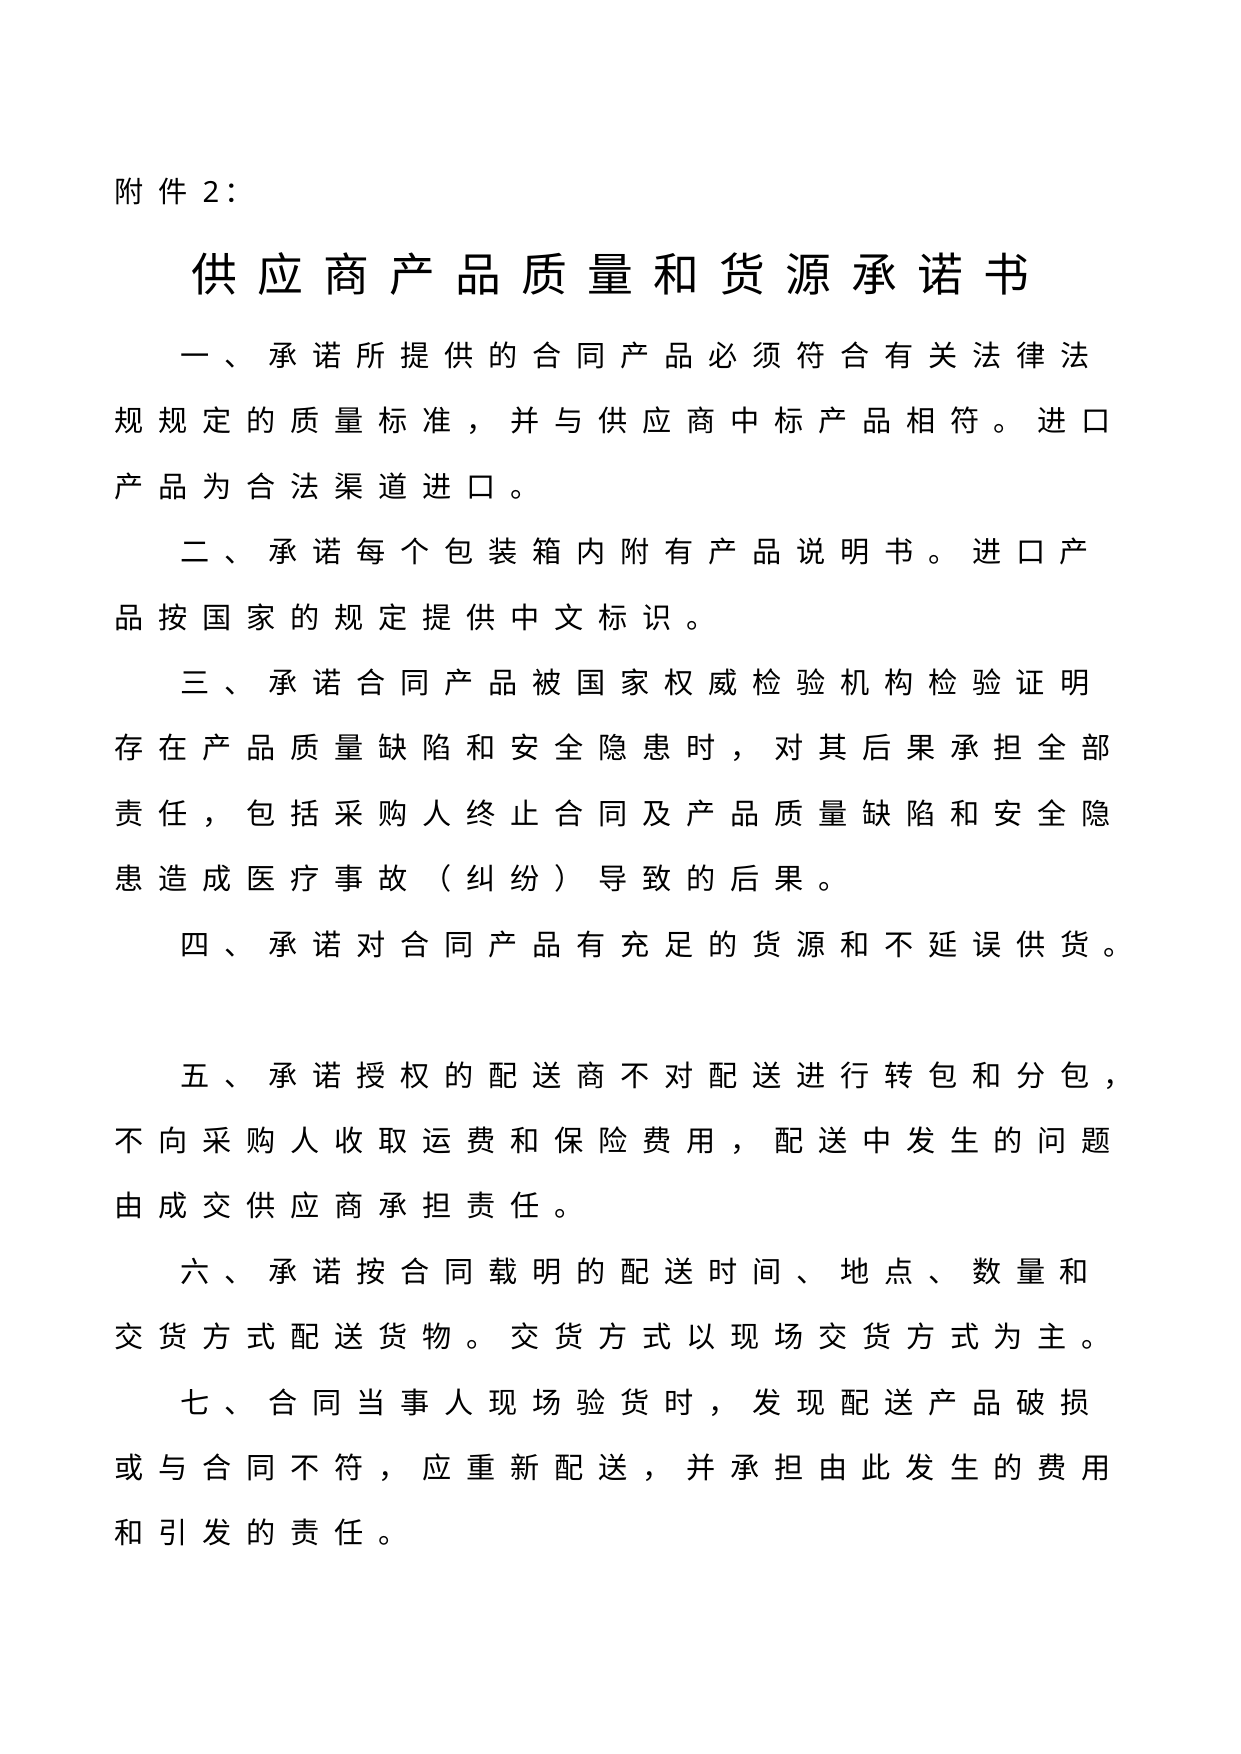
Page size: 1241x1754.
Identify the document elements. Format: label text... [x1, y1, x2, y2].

text 六、承诺按合同载明的配送时间、地点、数量和交货方式配送货物。交货方式以现场交货方式为主。 [114, 1237, 1126, 1368]
text 三、承诺合同产品被国家权威检验机构检验证明存在产品质量缺陷和安全隐患时，对其后果承担全部责任，包括采购人终止合同及产品质量缺陷和安全隐患造成医疗事故（纠纷）导致的后果。 [114, 648, 1126, 910]
text 五、承诺授权的配送商不对配送进行转包和分包，不向采购人收取运费和保险费用，配送中发生的问题由成交供应商承担责任。 [114, 1041, 1126, 1237]
text 四、承诺对合同产品有充足的货源和不延误供货。 [114, 910, 1126, 1041]
text 附件2： [114, 157, 1126, 223]
text 七、合同当事人现场验货时，发现配送产品破损或与合同不符，应重新配送，并承担由此发生的费用和引发的责任。 [114, 1368, 1126, 1564]
text 一、承诺所提供的合同产品必须符合有关法律法规规定的质量标准，并与供应商中标产品相符。进口产品为合法渠道进口。 [114, 321, 1126, 517]
text 供应商产品质量和货源承诺书 [114, 223, 1126, 321]
text 二、承诺每个包装箱内附有产品说明书。进口产品按国家的规定提供中文标识。 [114, 517, 1126, 648]
